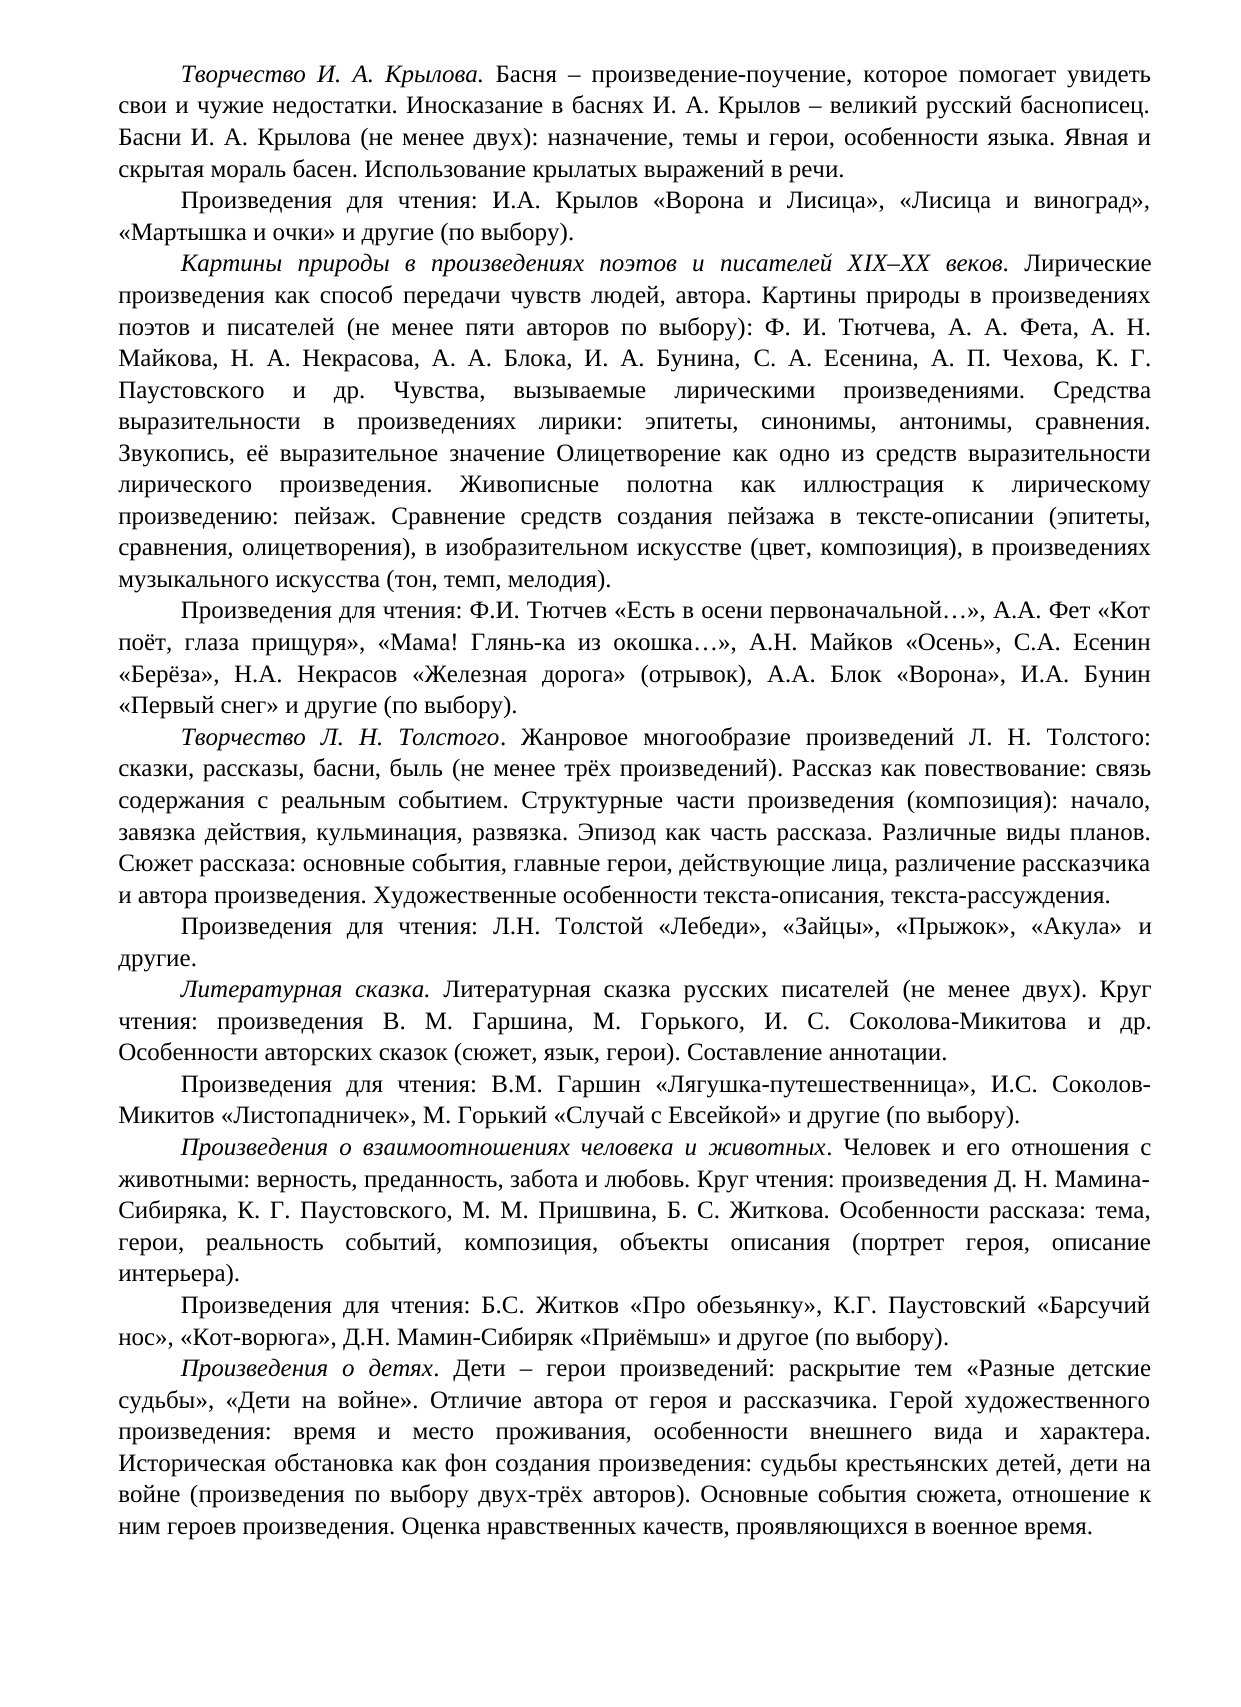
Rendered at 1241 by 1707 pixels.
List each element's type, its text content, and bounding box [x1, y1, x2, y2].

text Творчество И. А. Крылова. Басня – произведение-поучение, которое помогает увидеть свои и чужие недостатки. Иносказание в баснях И. А. Крылов – великий русский баснописец. Басни И. А. Крылова ‌(не менее двух)‌: назначение, темы и герои, особенности языка. Явная и скрытая мораль басен. Использование крылатых выражений в речи. [118, 59, 1152, 182]
text Произведения для чтения: Б.С. Житков «Про обезьянку», К.Г. Паустовский «Барсучий нос», «Кот-ворюга», Д.Н. Мамин-Сибиряк «Приёмыш» ‌и другое (по выбору)‌. [118, 1290, 1152, 1350]
text Литературная сказка. Литературная сказка русских писателей ‌(не менее двух)‌. Круг чтения: произведения В. М. Гаршина, М. Горького, И. С. Соколова-Микитова ‌и др.‌ Особенности авторских сказок (сюжет, язык, герои). Составление аннотации. [118, 974, 1152, 1066]
text Произведения о взаимоотношениях человека и животных. Человек и его отношения с животными: верность, преданность, забота и любовь. Круг чтения: произведения Д. Н. Мамина-Сибиряка, К. Г. Паустовского, М. М. Пришвина, Б. С. Житкова. Особенности рассказа: тема, герои, реальность событий, композиция, объекты описания (портрет героя, описание интерьера). [118, 1132, 1152, 1287]
text Произведения для чтения: Ф.И. Тютчев «Есть в осени первоначальной…», А.А. Фет «Кот поёт, глаза прищуря», «Мама! Глянь-ка из окошка…», А.Н. Майков «Осень», С.А. Есенин «Берёза», Н.А. Некрасов «Железная дорога» (отрывок), А.А. Блок «Ворона», И.А. Бунин «Первый снег» ‌и другие (по выбору)‌. [118, 596, 1152, 719]
text Произведения для чтения: Л.Н. Толстой «Лебеди», «Зайцы», «Прыжок», «Акула» ‌и другие‌. [118, 911, 1152, 972]
text Произведения для чтения: И.А. Крылов «Ворона и Лисица», «Лисица и виноград», «Мартышка и очки» ‌и другие (по выбору)‌. [118, 185, 1152, 246]
text Произведения о детях. Дети – герои произведений: раскрытие тем «Разные детские судьбы», «Дети на войне». Отличие автора от героя и рассказчика. Герой художественного произведения: время и место проживания, особенности внешнего вида и характера. Историческая обстановка как фон создания произведения: судьбы крестьянских детей, дети на войне (‌произведения по выбору двух-трёх авторов‌). Основные события сюжета, отношение к ним героев произведения. Оценка нравственных качеств, проявляющихся в военное время. [118, 1353, 1152, 1540]
text Произведения для чтения: В.М. Гаршин «Лягушка-путешественница», И.С. Соколов-Микитов «Листопадничек», М. Горький «Случай с Евсейкой» ‌и другие (по выбору)‌. [118, 1069, 1152, 1129]
text Картины природы в произведениях поэтов и писателей ХIХ–ХХ веков. Лирические произведения как способ передачи чувств людей, автора. Картины природы в произведениях поэтов и писателей ‌(не менее пяти авторов по выбору)‌: Ф. И. Тютчева, А. А. Фета, А. Н. Майкова, Н. А. Некрасова, А. А. Блока, И. А. Бунина, ‌С. А. Есенина, А. П. Чехова, К. Г. Паустовского и др.‌ Чувства, вызываемые лирическими произведениями. Средства выразительности в произведениях лирики: эпитеты, синонимы, антонимы, сравнения. Звукопись, её выразительное значение Олицетворение как одно из средств выразительности лирического произведения. Живописные полотна как иллюстрация к лирическому произведению: пейзаж. Сравнение средств создания пейзажа в тексте-описании (эпитеты, сравнения, олицетворения), в изобразительном искусстве (цвет, композиция), в произведениях музыкального искусства (тон, темп, мелодия). [118, 248, 1152, 593]
text Творчество Л. Н. Толстого. Жанровое многообразие произведений Л. Н. Толстого: сказки, рассказы, басни, быль ‌(не менее трёх произведений)‌. Рассказ как повествование: связь содержания с реальным событием. Структурные части произведения (композиция): начало, завязка действия, кульминация, развязка. Эпизод как часть рассказа. Различные виды планов. Сюжет рассказа: основные события, главные герои, действующие лица, различение рассказчика и автора произведения. Художественные особенности текста-описания, текста-рассуждения. [118, 722, 1152, 908]
